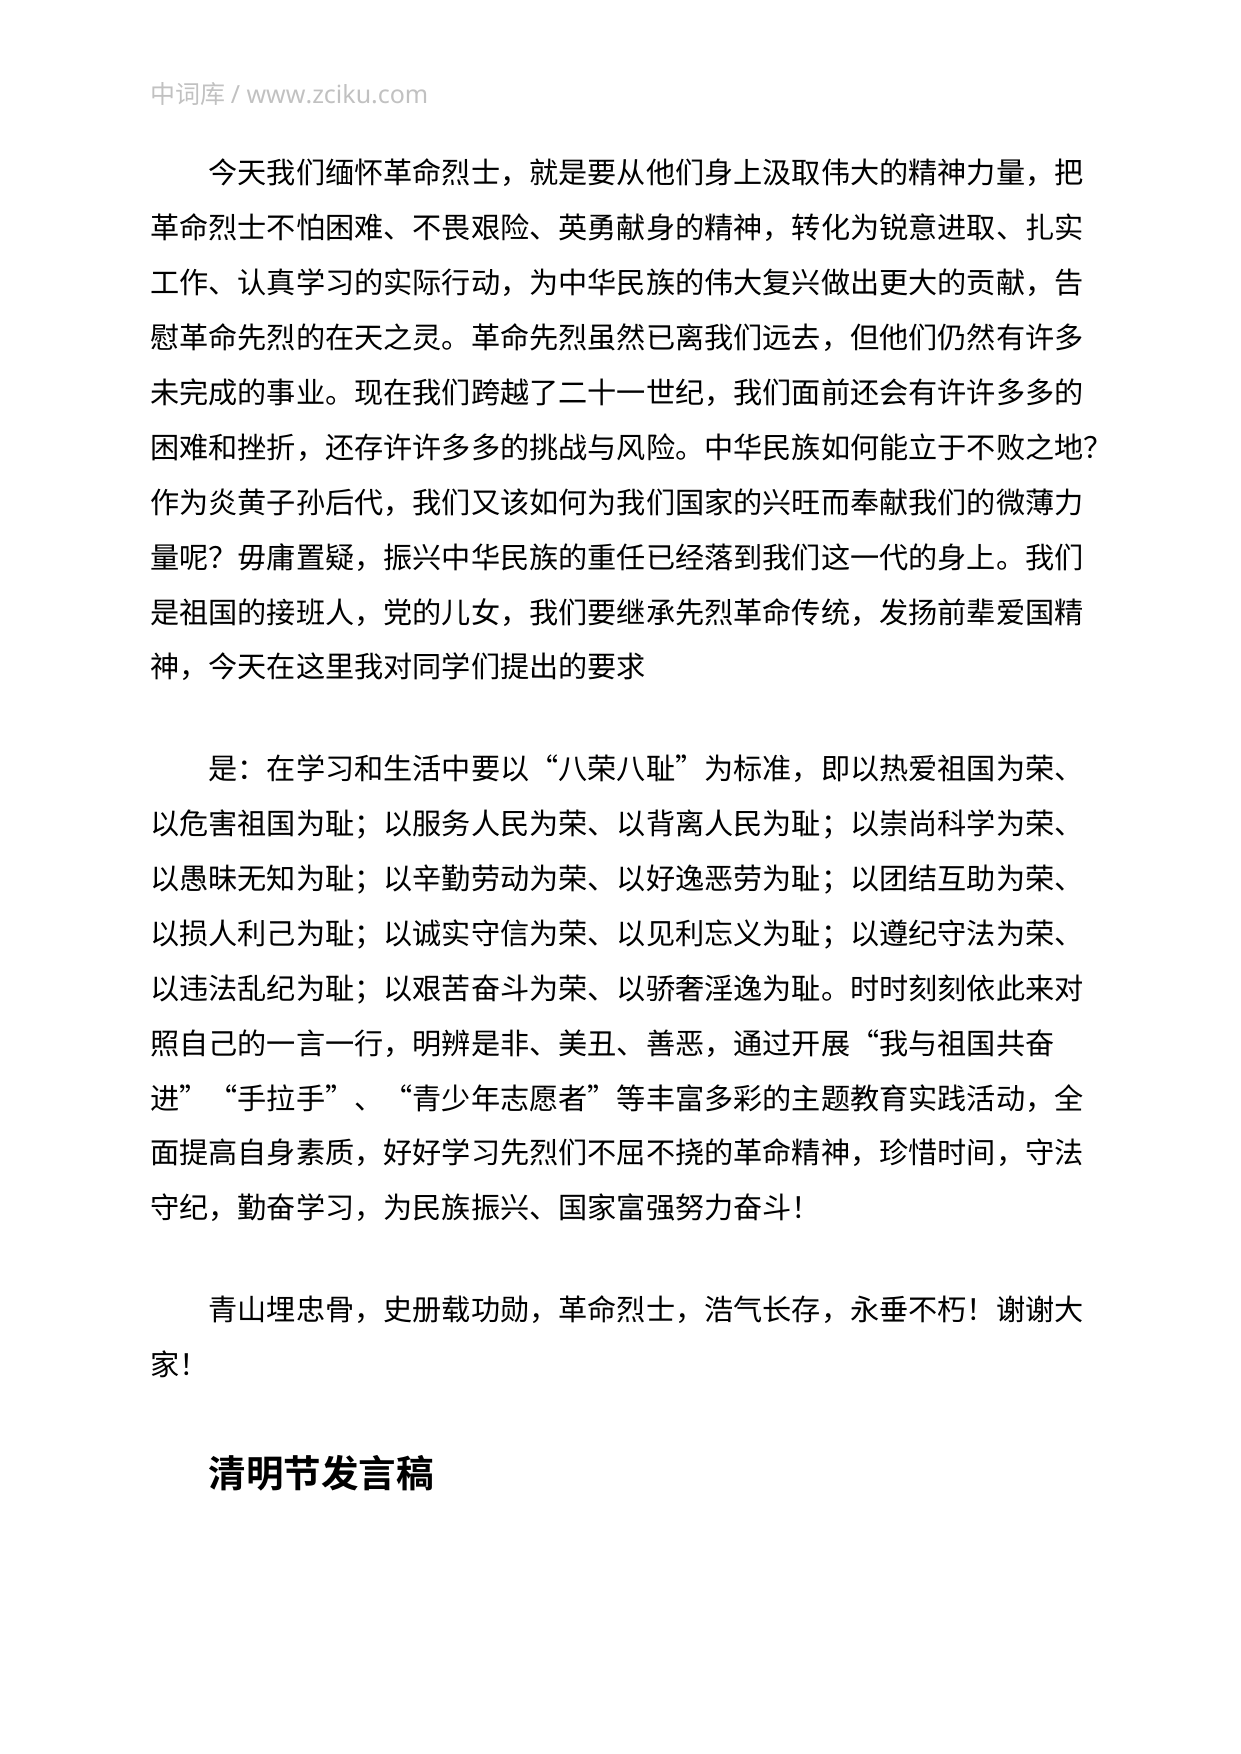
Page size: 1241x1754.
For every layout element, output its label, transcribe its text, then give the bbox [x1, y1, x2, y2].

text 今天我们缅怀革命烈士，就是要从他们身上汲取伟大的精神力量，把革命烈士不怕困难、不畏艰险、英勇献身的精神，转化为锐意进取、扎实工作、认真学习的实际行动，为中华民族的伟大复兴做出更大的贡献，告慰革命先烈的在天之灵。革命先烈虽然已离我们远去，但他们仍然有许多未完成的事业。现在我们跨越了二十一世纪，我们面前还会有许许多多的困难和挫折，还存许许多多的挑战与风险。中华民族如何能立于不败之地？作为炎黄子孙后代，我们又该如何为我们国家的兴旺而奉献我们的微薄力量呢？毋庸置疑，振兴中华民族的重任已经落到我们这一代的身上。我们是祖国的接班人，党的儿女，我们要继承先烈革命传统，发扬前辈爱国精神，今天在这里我对同学们提出的要求 [150, 150, 1090, 686]
text 青山埋忠骨，史册载功勋，革命烈士，浩气长存，永垂不朽！谢谢大家！ [150, 1287, 1090, 1384]
text 是：在学习和生活中要以“八荣八耻”为标准，即以热爱祖国为荣、以危害祖国为耻；以服务人民为荣、以背离人民为耻；以崇尚科学为荣、以愚昧无知为耻；以辛勤劳动为荣、以好逸恶劳为耻；以团结互助为荣、以损人利己为耻；以诚实守信为荣、以见利忘义为耻；以遵纪守法为荣、以违法乱纪为耻；以艰苦奋斗为荣、以骄奢淫逸为耻。时时刻刻依此来对照自己的一言一行，明辨是非、美丑、善恶，通过开展“我与祖国共奋进”“手拉手”、“青少年志愿者”等丰富多彩的主题教育实践活动，全面提高自身素质，好好学习先烈们不屈不挠的革命精神，珍惜时间，守法守纪，勤奋学习，为民族振兴、国家富强努力奋斗！ [150, 746, 1090, 1227]
text 清明节发言稿 [150, 1443, 1090, 1498]
